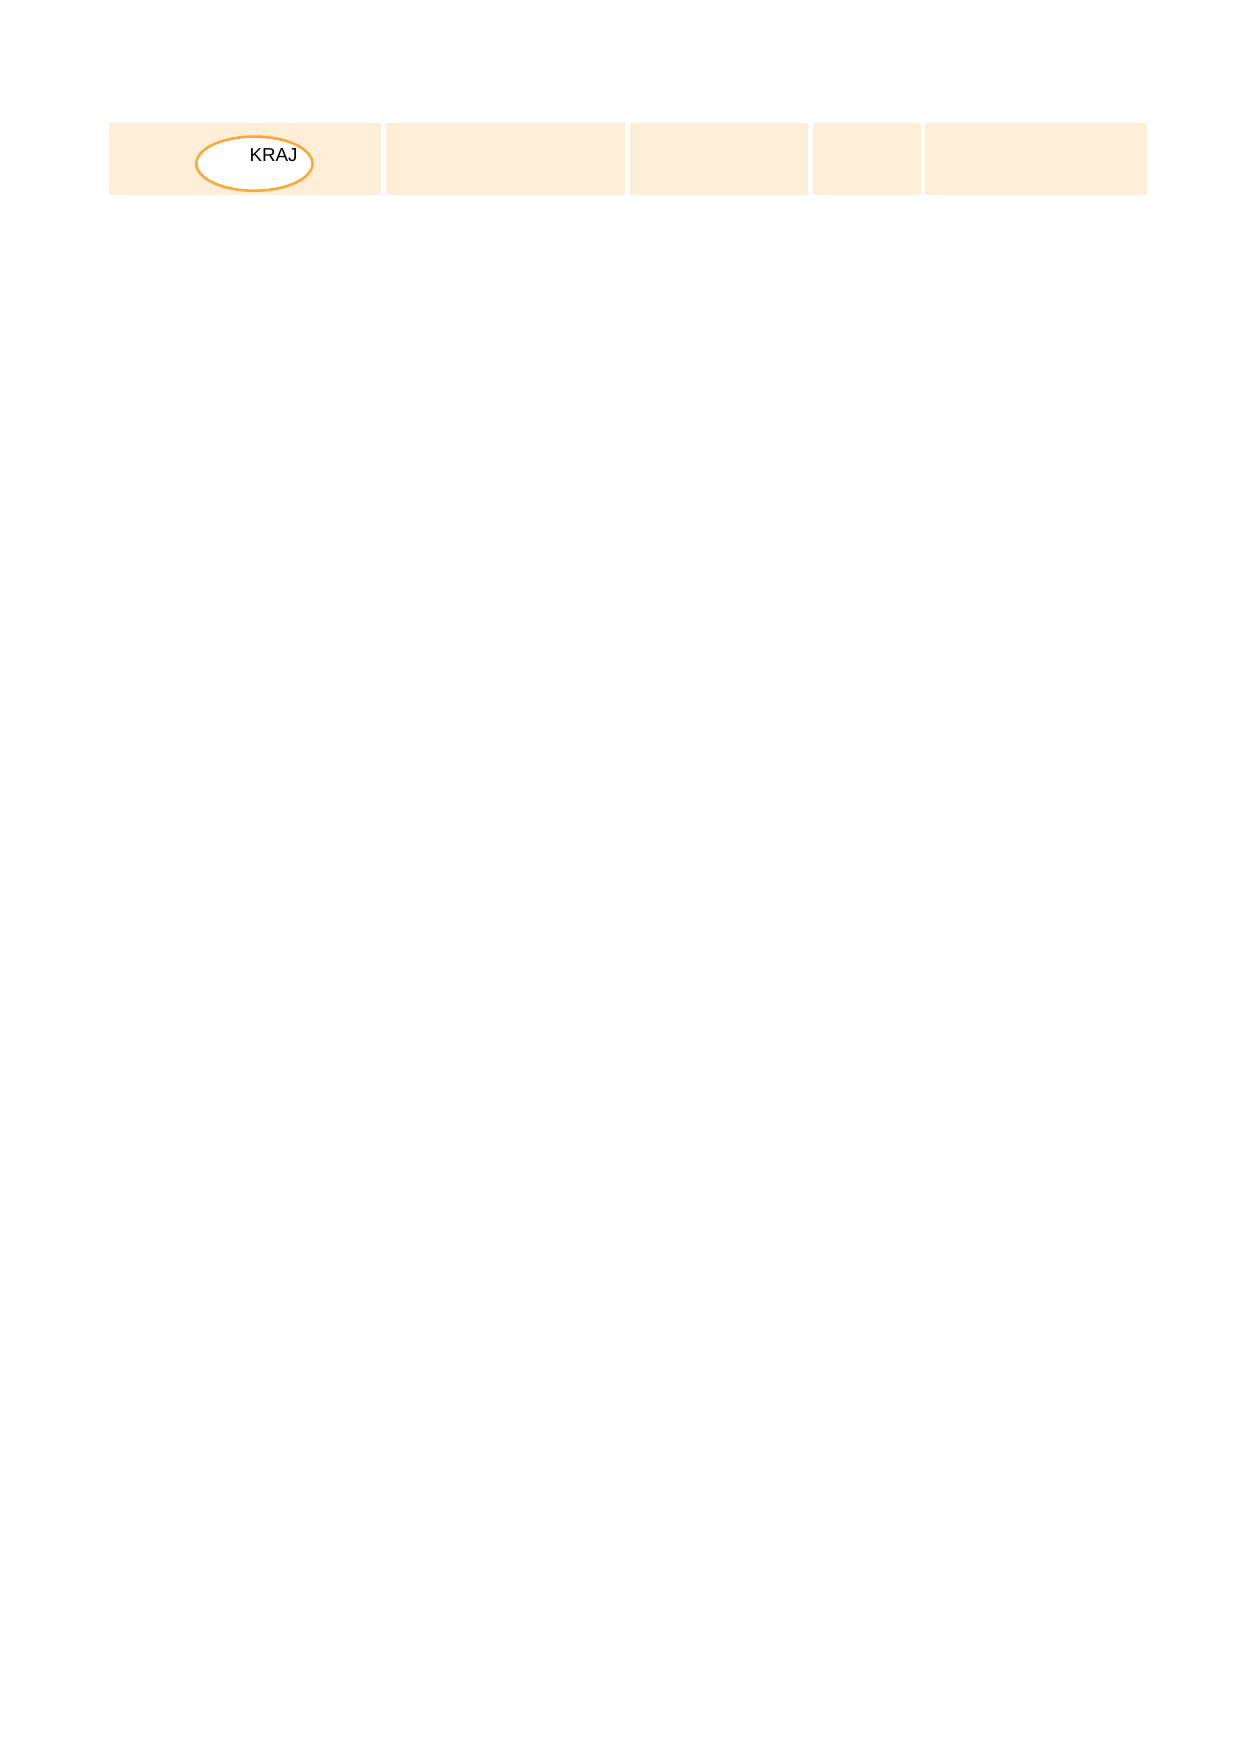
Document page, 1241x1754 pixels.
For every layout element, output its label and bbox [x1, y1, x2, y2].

table_cell [813, 123, 921, 195]
table_cell [109, 123, 381, 195]
table_cell [925, 123, 1147, 195]
table_cell [386, 123, 625, 195]
table_cell [630, 123, 808, 195]
